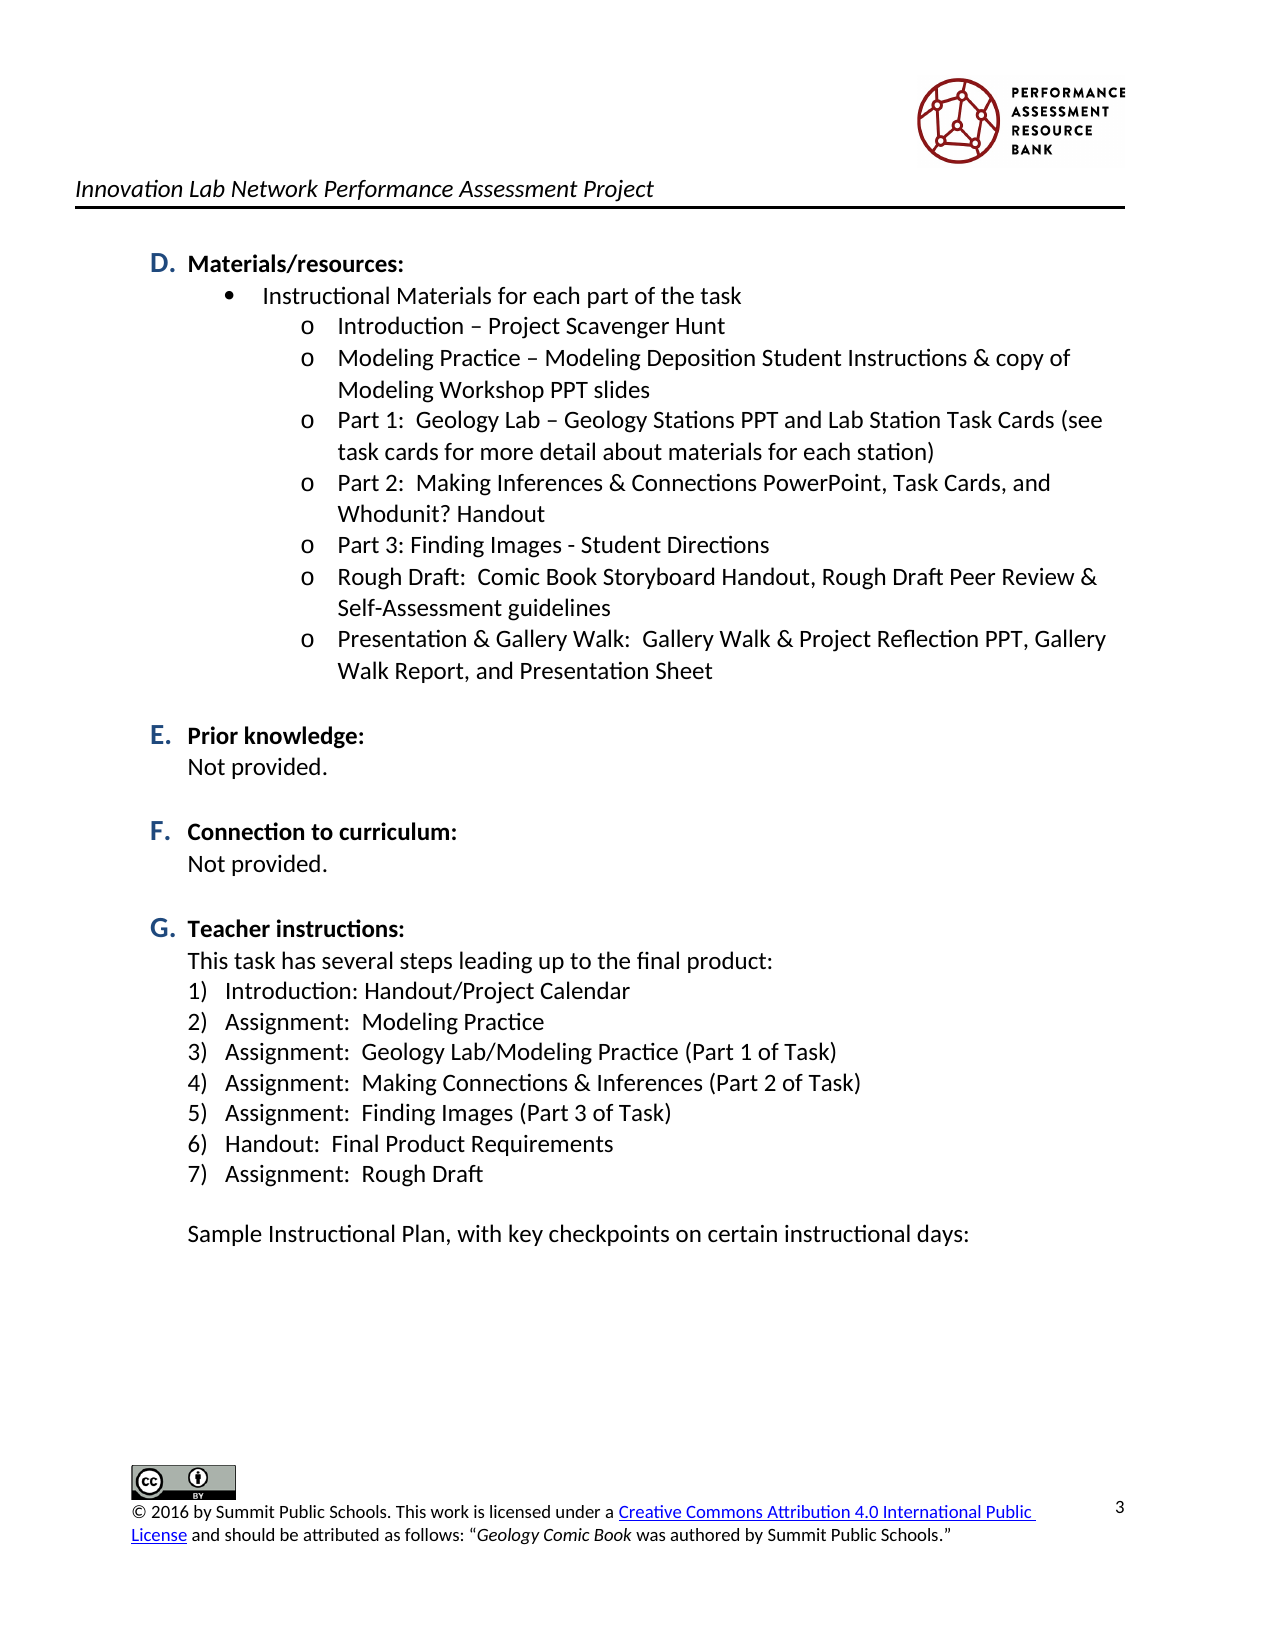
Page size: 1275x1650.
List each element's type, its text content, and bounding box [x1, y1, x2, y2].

text Not provided. [187, 751, 1125, 782]
list Handout: Final Product Requirements [187, 1128, 1125, 1158]
list Assignment: Finding Images (Part 3 of Task) [187, 1097, 1125, 1128]
list Part 2: Making Inferences & Connections PowerPoint, Task Cards, and Whodunit? Handout [300, 467, 1125, 529]
list Part 3: Finding Images - Student Directions [300, 529, 1125, 561]
list Assignment: Geology Lab/Modeling Practice (Part 1 of Task) [187, 1036, 1125, 1067]
text Sample Instructional Plan, with key checkpoints on certain instructional days: [187, 1218, 1125, 1248]
picture [917, 75, 1125, 168]
list Assignment: Making Connections & Inferences (Part 2 of Task) [187, 1067, 1125, 1097]
list Materials/resources: [150, 244, 1125, 280]
list Assignment: Modeling Practice [187, 1006, 1125, 1036]
list Modeling Practice – Modeling Deposition Student Instructions & copy of Modeling Workshop PPT slides [300, 342, 1125, 404]
list Teacher instructions: [150, 909, 1125, 945]
list Introduction: Handout/Project Calendar [187, 975, 1125, 1006]
list Rough Draft: Comic Book Storyboard Handout, Rough Draft Peer Review & Self-Assessment guidelines [300, 561, 1125, 623]
list Assignment: Rough Draft [187, 1158, 1125, 1189]
list Connection to curriculum: [150, 812, 1125, 848]
list Part 1: Geology Lab – Geology Stations PPT and Lab Station Task Cards (see task cards for more detail about materials for each station) [300, 404, 1125, 467]
picture [131, 1465, 236, 1500]
list Introduction – Project Scavenger Hunt [300, 310, 1125, 342]
list Prior knowledge: [150, 716, 1125, 751]
list Presentation & Gallery Walk: Gallery Walk & Project Reflection PPT, Gallery Walk Report, and Presentation Sheet [300, 623, 1125, 685]
list Instructional Materials for each part of the task [225, 280, 1125, 310]
text This task has several steps leading up to the final product: [187, 945, 1125, 975]
text Not provided. [187, 848, 1125, 879]
